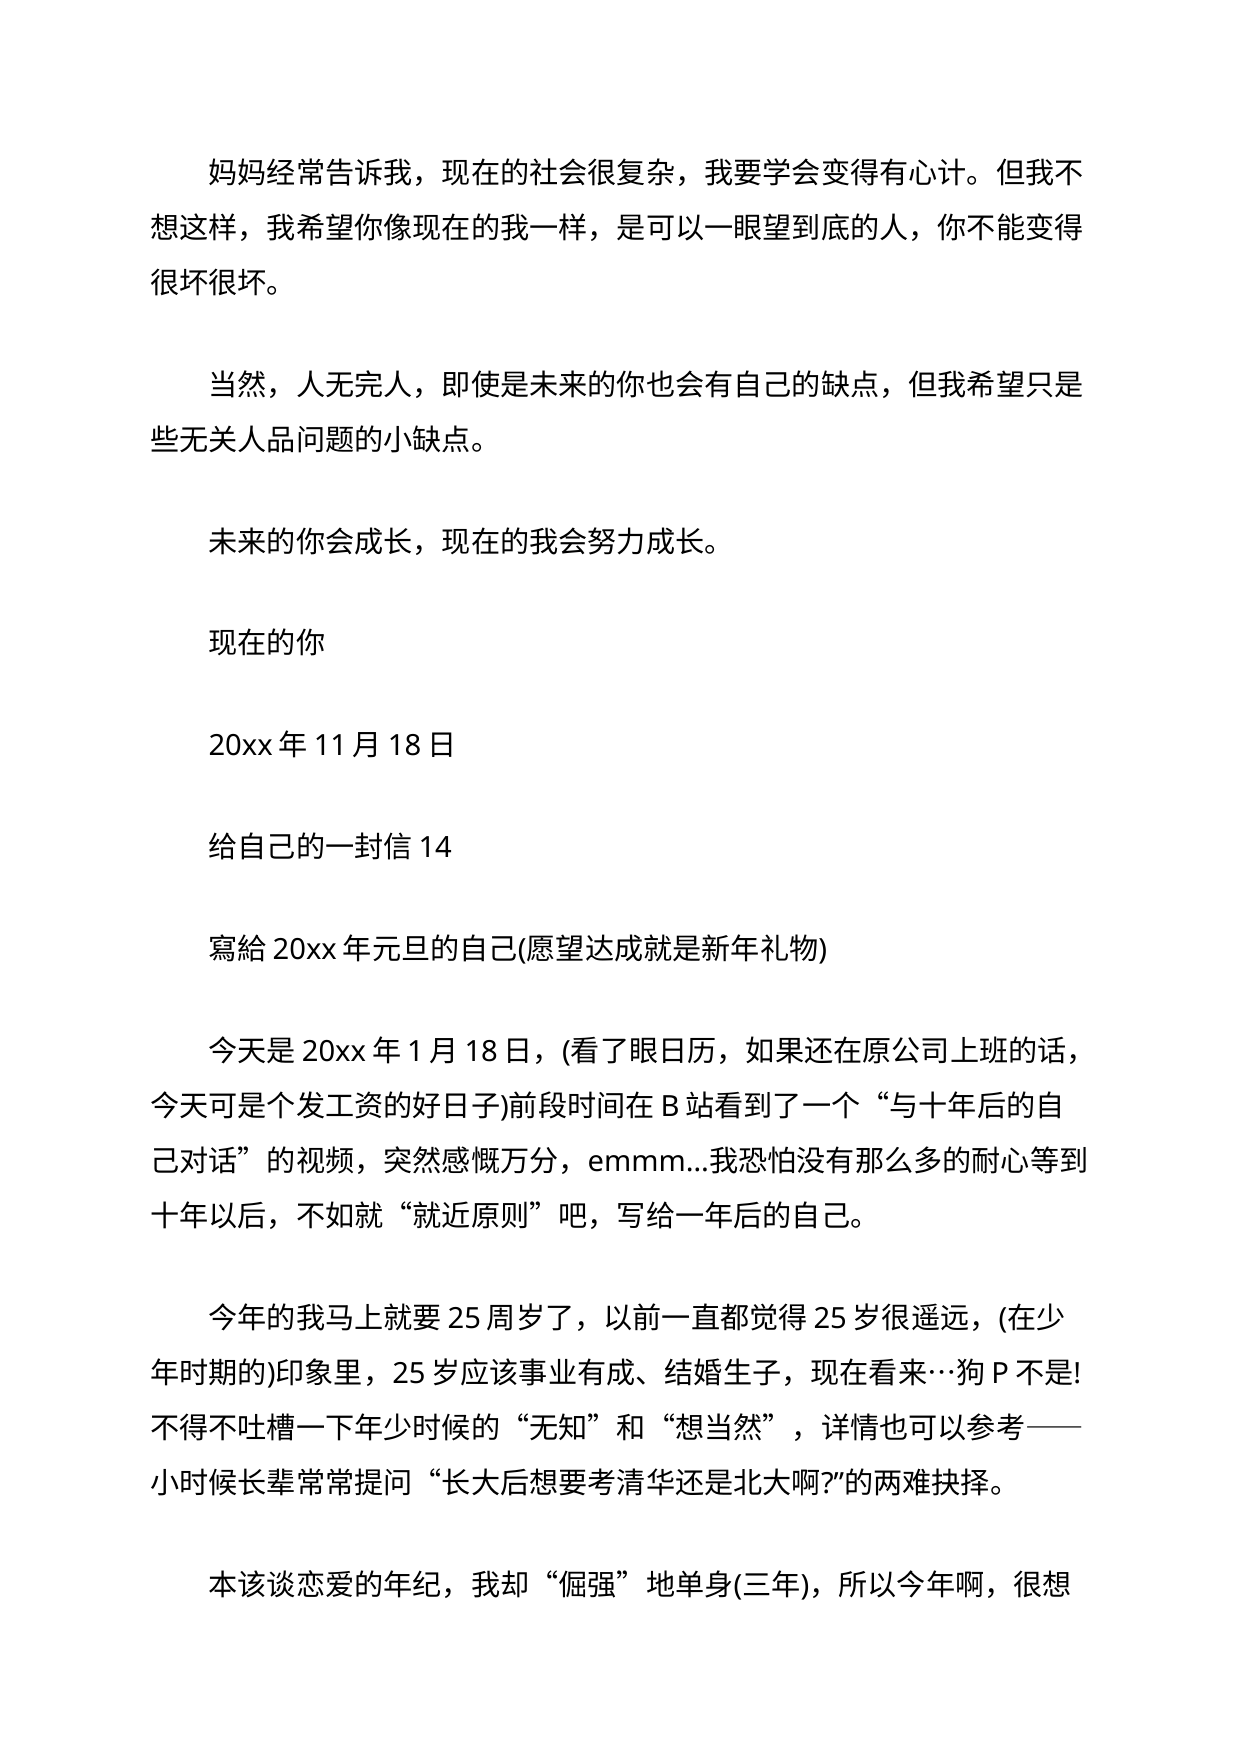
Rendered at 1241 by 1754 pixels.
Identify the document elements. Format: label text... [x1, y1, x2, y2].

text 妈妈经常告诉我，现在的社会很复杂，我要学会变得有心计。但我不想这样，我希望你像现在的我一样，是可以一眼望到底的人，你不能变得很坏很坏。 [150, 150, 1090, 302]
text 今年的我马上就要25周岁了，以前一直都觉得25岁很遥远，(在少年时期的)印象里，25岁应该事业有成、结婚生子，现在看来…狗P不是!不得不吐槽一下年少时候的“无知”和“想当然”，详情也可以参考——小时候长辈常常提问“长大后想要考清华还是北大啊?”的两难抉择。 [150, 1294, 1090, 1502]
text 当然，人无完人，即使是未来的你也会有自己的缺点，但我希望只是些无关人品问题的小缺点。 [150, 362, 1090, 459]
text 寫給20xx年元旦的自己(愿望达成就是新年礼物) [150, 926, 1090, 968]
text 给自己的一封信14 [150, 824, 1090, 866]
text 未来的你会成长，现在的我会努力成长。 [150, 518, 1090, 561]
text 今天是20xx年1月18日，(看了眼日历，如果还在原公司上班的话，今天可是个发工资的好日子)前段时间在B站看到了一个“与十年后的自己对话”的视频，突然感慨万分，emmm…我恐怕没有那么多的耐心等到十年以后，不如就“就近原则”吧，写给一年后的自己。 [150, 1028, 1090, 1235]
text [150, 1561, 1090, 1604]
text 20xx年11月18日 [150, 722, 1090, 764]
text 现在的你 [150, 620, 1090, 662]
